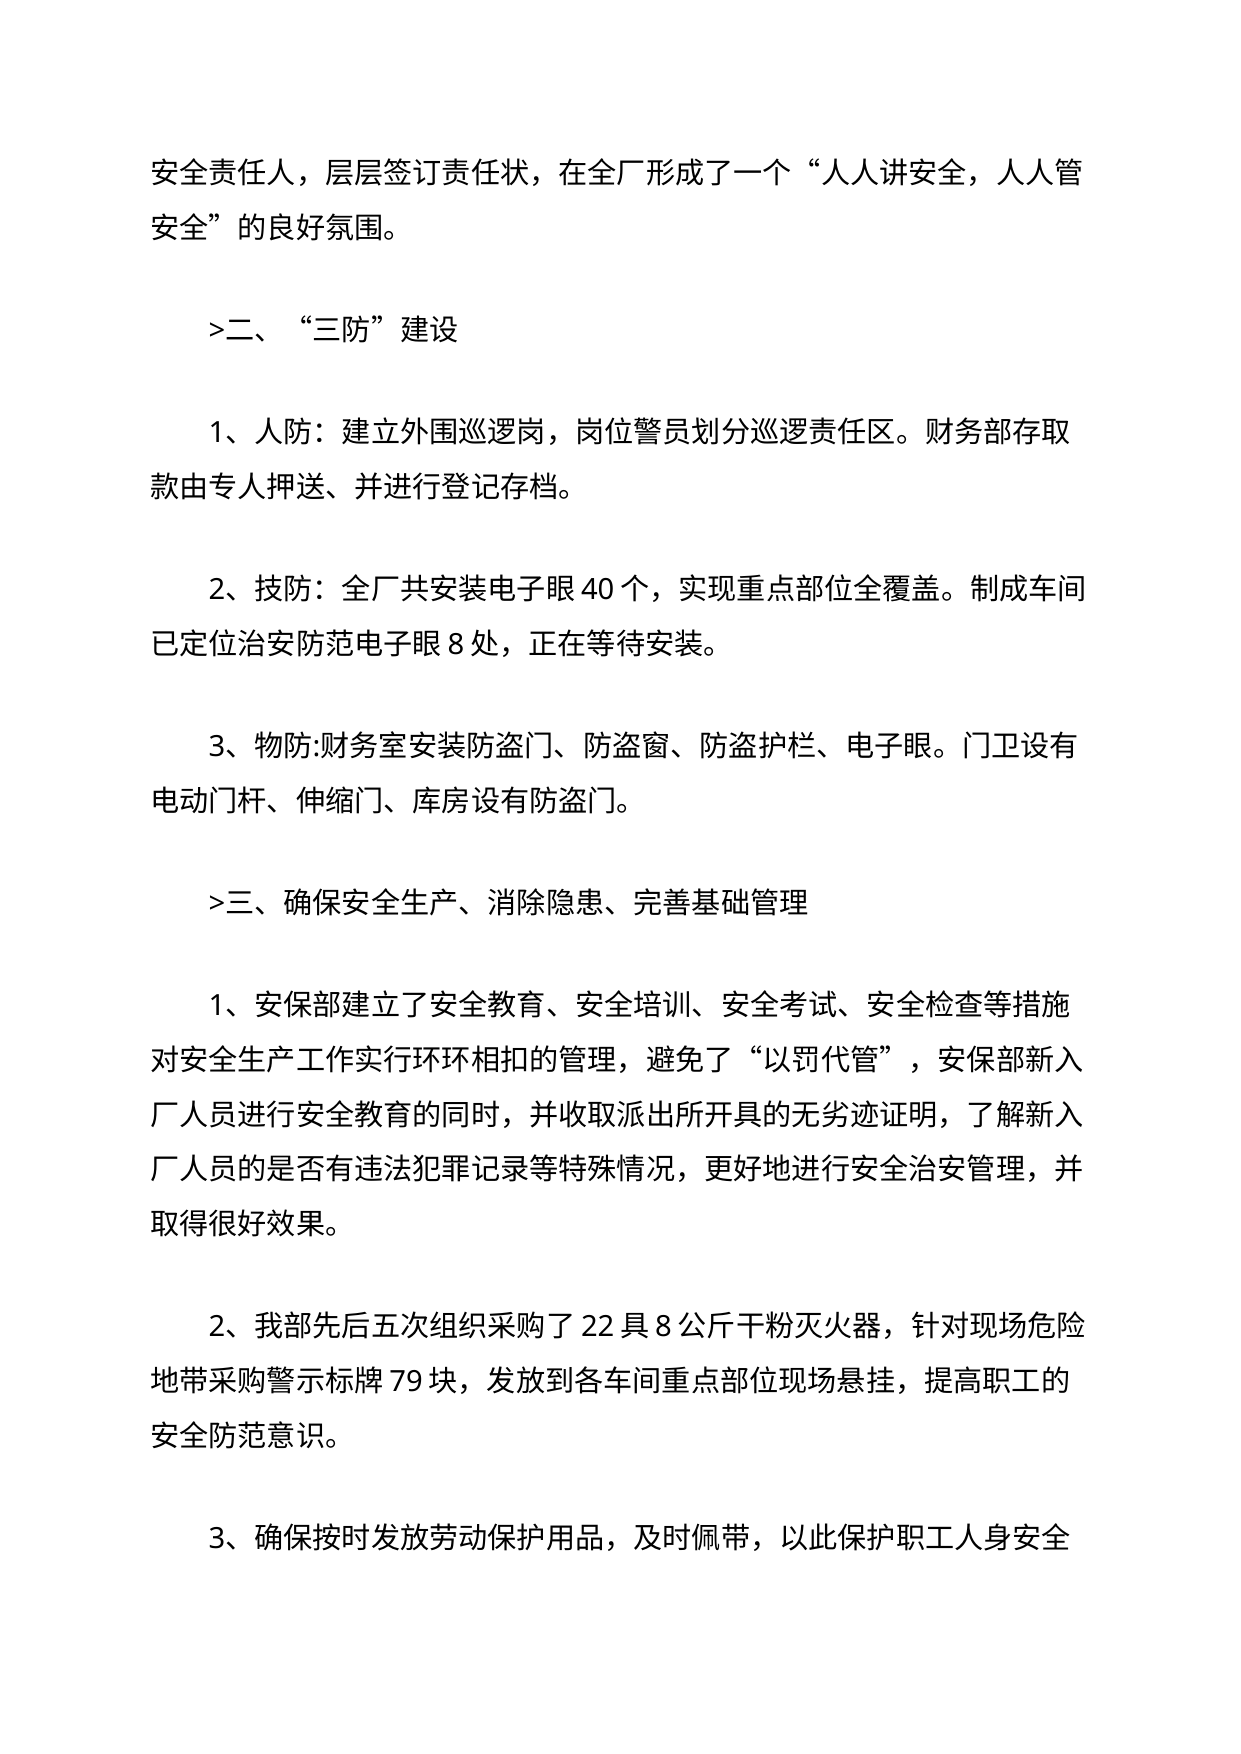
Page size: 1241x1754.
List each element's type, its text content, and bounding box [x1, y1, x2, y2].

text >三、确保安全生产、消除隐患、完善基础管理 [150, 879, 1090, 922]
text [150, 150, 1090, 247]
text 3、物防:财务室安装防盗门、防盗窗、防盗护栏、电子眼。门卫设有电动门杆、伸缩门、库房设有防盗门。 [150, 722, 1090, 820]
text >二、“三防”建设 [150, 307, 1090, 349]
text 1、人防：建立外围巡逻岗，岗位警员划分巡逻责任区。财务部存取款由专人押送、并进行登记存档。 [150, 409, 1090, 506]
text 2、我部先后五次组织采购了22具8公斤干粉灭火器，针对现场危险地带采购警示标牌79块，发放到各车间重点部位现场悬挂，提高职工的安全防范意识。 [150, 1303, 1090, 1455]
text 2、技防：全厂共安装电子眼40个，实现重点部位全覆盖。制成车间已定位治安防范电子眼8处，正在等待安装。 [150, 565, 1090, 663]
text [150, 1514, 1090, 1557]
text 1、安保部建立了安全教育、安全培训、安全考试、安全检查等措施对安全生产工作实行环环相扣的管理，避免了“以罚代管”，安保部新入厂人员进行安全教育的同时，并收取派出所开具的无劣迹证明，了解新入厂人员的是否有违法犯罪记录等特殊情况，更好地进行安全治安管理，并取得很好效果。 [150, 981, 1090, 1243]
